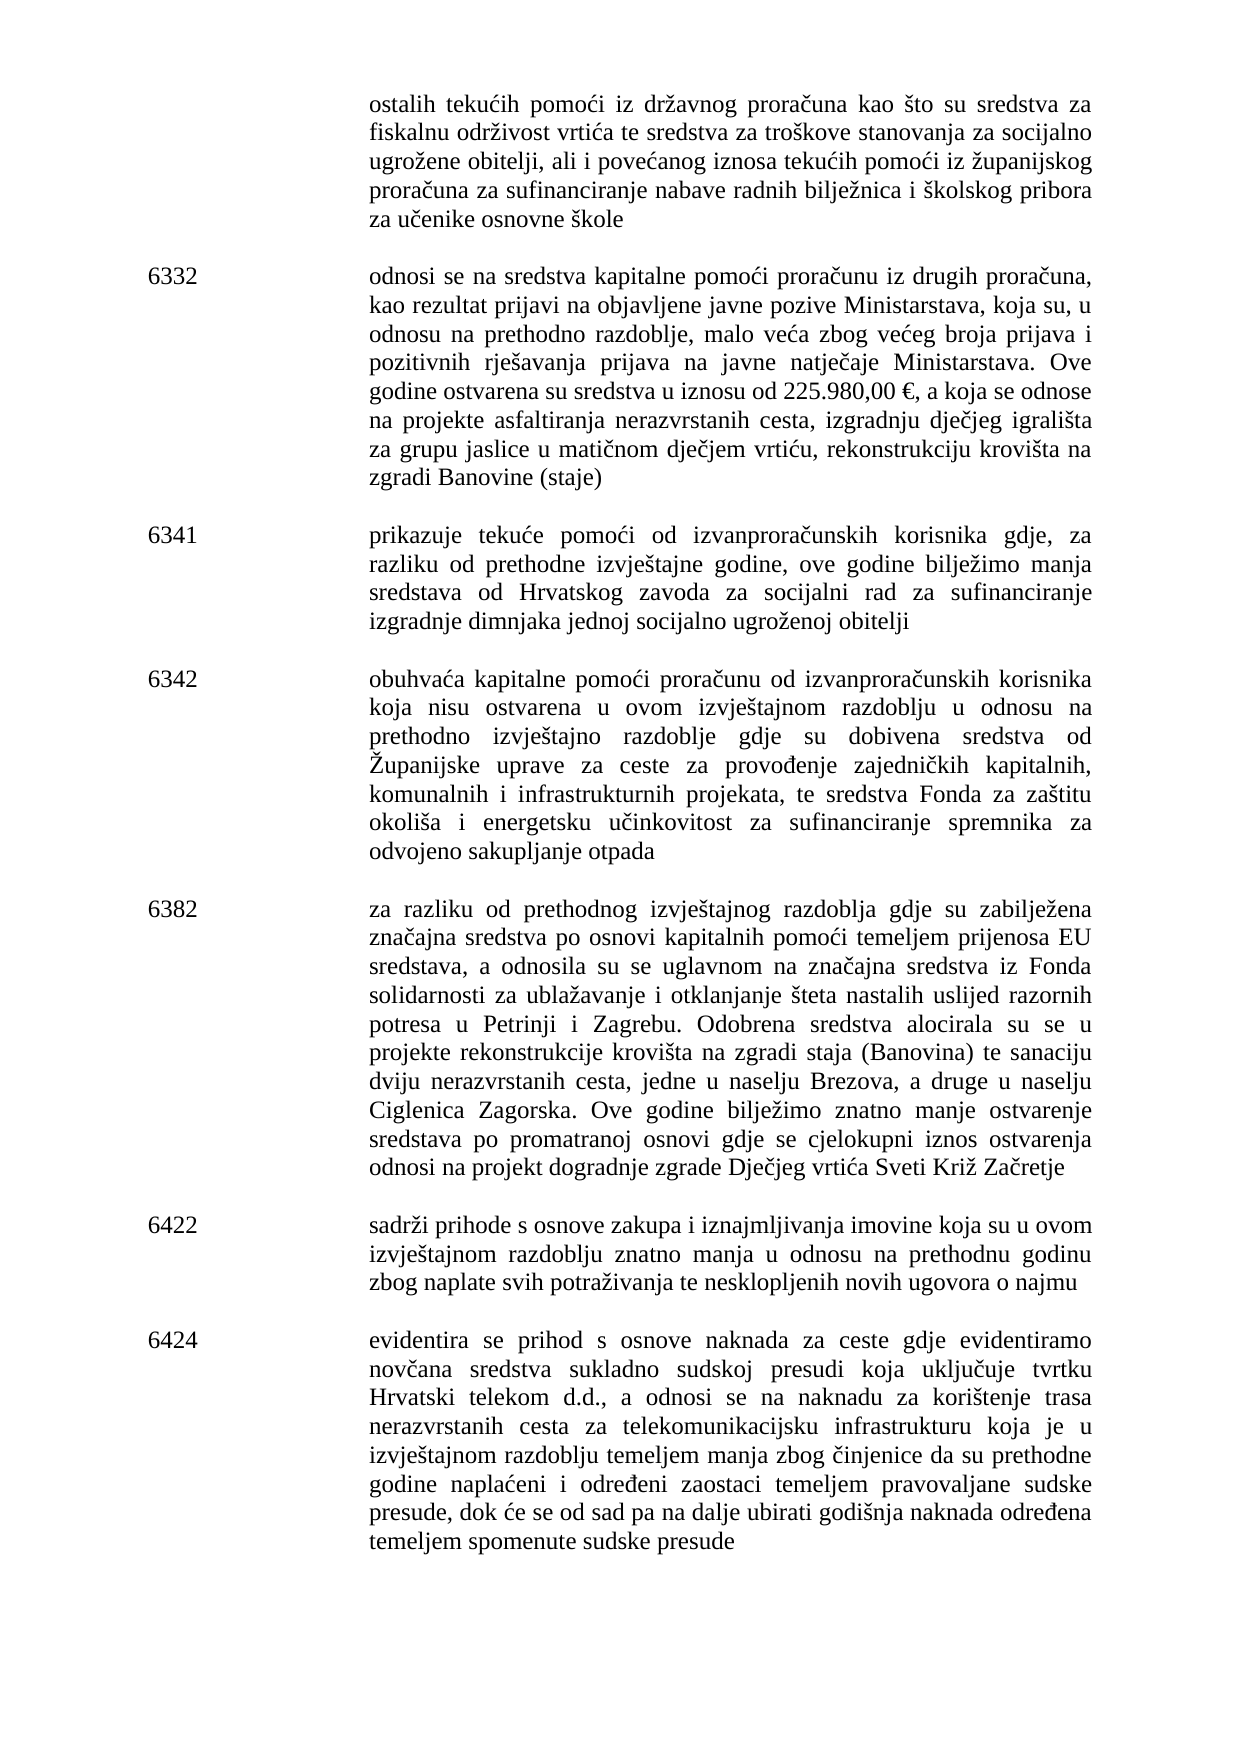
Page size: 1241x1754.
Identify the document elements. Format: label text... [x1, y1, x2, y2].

text 6382 za razliku od prethodnog izvještajnog razdoblja gdje su zabilježena značajna sredstva po osnovi kapitalnih pomoći temeljem prijenosa EU sredstava, a odnosila su se uglavnom na značajna sredstva iz Fonda solidarnosti za ublažavanje i otklanjanje šteta nastalih uslijed razornih potresa u Petrinji i Zagrebu. Odobrena sredstva alocirala su se u projekte rekonstrukcije krovišta na zgradi staja (Banovina) te sanaciju dviju nerazvrstanih cesta, jedne u naselju Brezova, a druge u naselju Ciglenica Zagorska. Ove godine bilježimo znatno manje ostvarenje sredstava po promatranoj osnovi gdje se cjelokupni iznos ostvarenja odnosi na projekt dogradnje zgrade Dječjeg vrtića Sveti Križ Začretje [148, 894, 1093, 1181]
text 6424 evidentira se prihod s osnove naknada za ceste gdje evidentiramo novčana sredstva sukladno sudskoj presudi koja uključuje tvrtku Hrvatski telekom d.d., a odnosi se na naknadu za korištenje trasa nerazvrstanih cesta za telekomunikacijsku infrastrukturu koja je u izvještajnom razdoblju temeljem manja zbog činjenice da su prethodne godine naplaćeni i određeni zaostaci temeljem pravovaljane sudske presude, dok će se od sad pa na dalje ubirati godišnja naknada određena temeljem spomenute sudske presude [148, 1325, 1093, 1555]
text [148, 89, 1093, 232]
text 6332 odnosi se na sredstva kapitalne pomoći proračunu iz drugih proračuna, kao rezultat prijavi na objavljene javne pozive Ministarstava, koja su, u odnosu na prethodno razdoblje, malo veća zbog većeg broja prijava i pozitivnih rješavanja prijava na javne natječaje Ministarstava. Ove godine ostvarena su sredstva u iznosu od 225.980,00 €, a koja se odnose na projekte asfaltiranja nerazvrstanih cesta, izgradnju dječjeg igrališta za grupu jaslice u matičnom dječjem vrtiću, rekonstrukciju krovišta na zgradi Banovine (staje) [148, 261, 1093, 491]
text 6341 prikazuje tekuće pomoći od izvanproračunskih korisnika gdje, za razliku od prethodne izvještajne godine, ove godine bilježimo manja sredstava od Hrvatskog zavoda za socijalni rad za sufinanciranje izgradnje dimnjaka jednoj socijalno ugroženoj obitelji [148, 520, 1093, 635]
text 6422 sadrži prihode s osnove zakupa i iznajmljivanja imovine koja su u ovom izvještajnom razdoblju znatno manja u odnosu na prethodnu godinu zbog naplate svih potraživanja te nesklopljenih novih ugovora o najmu [148, 1210, 1093, 1296]
text 6342 obuhvaća kapitalne pomoći proračunu od izvanproračunskih korisnika koja nisu ostvarena u ovom izvještajnom razdoblju u odnosu na prethodno izvještajno razdoblje gdje su dobivena sredstva od Županijske uprave za ceste za provođenje zajedničkih kapitalnih, komunalnih i infrastrukturnih projekata, te sredstva Fonda za zaštitu okoliša i energetsku učinkovitost za sufinanciranje spremnika za odvojeno sakupljanje otpada [148, 664, 1093, 865]
